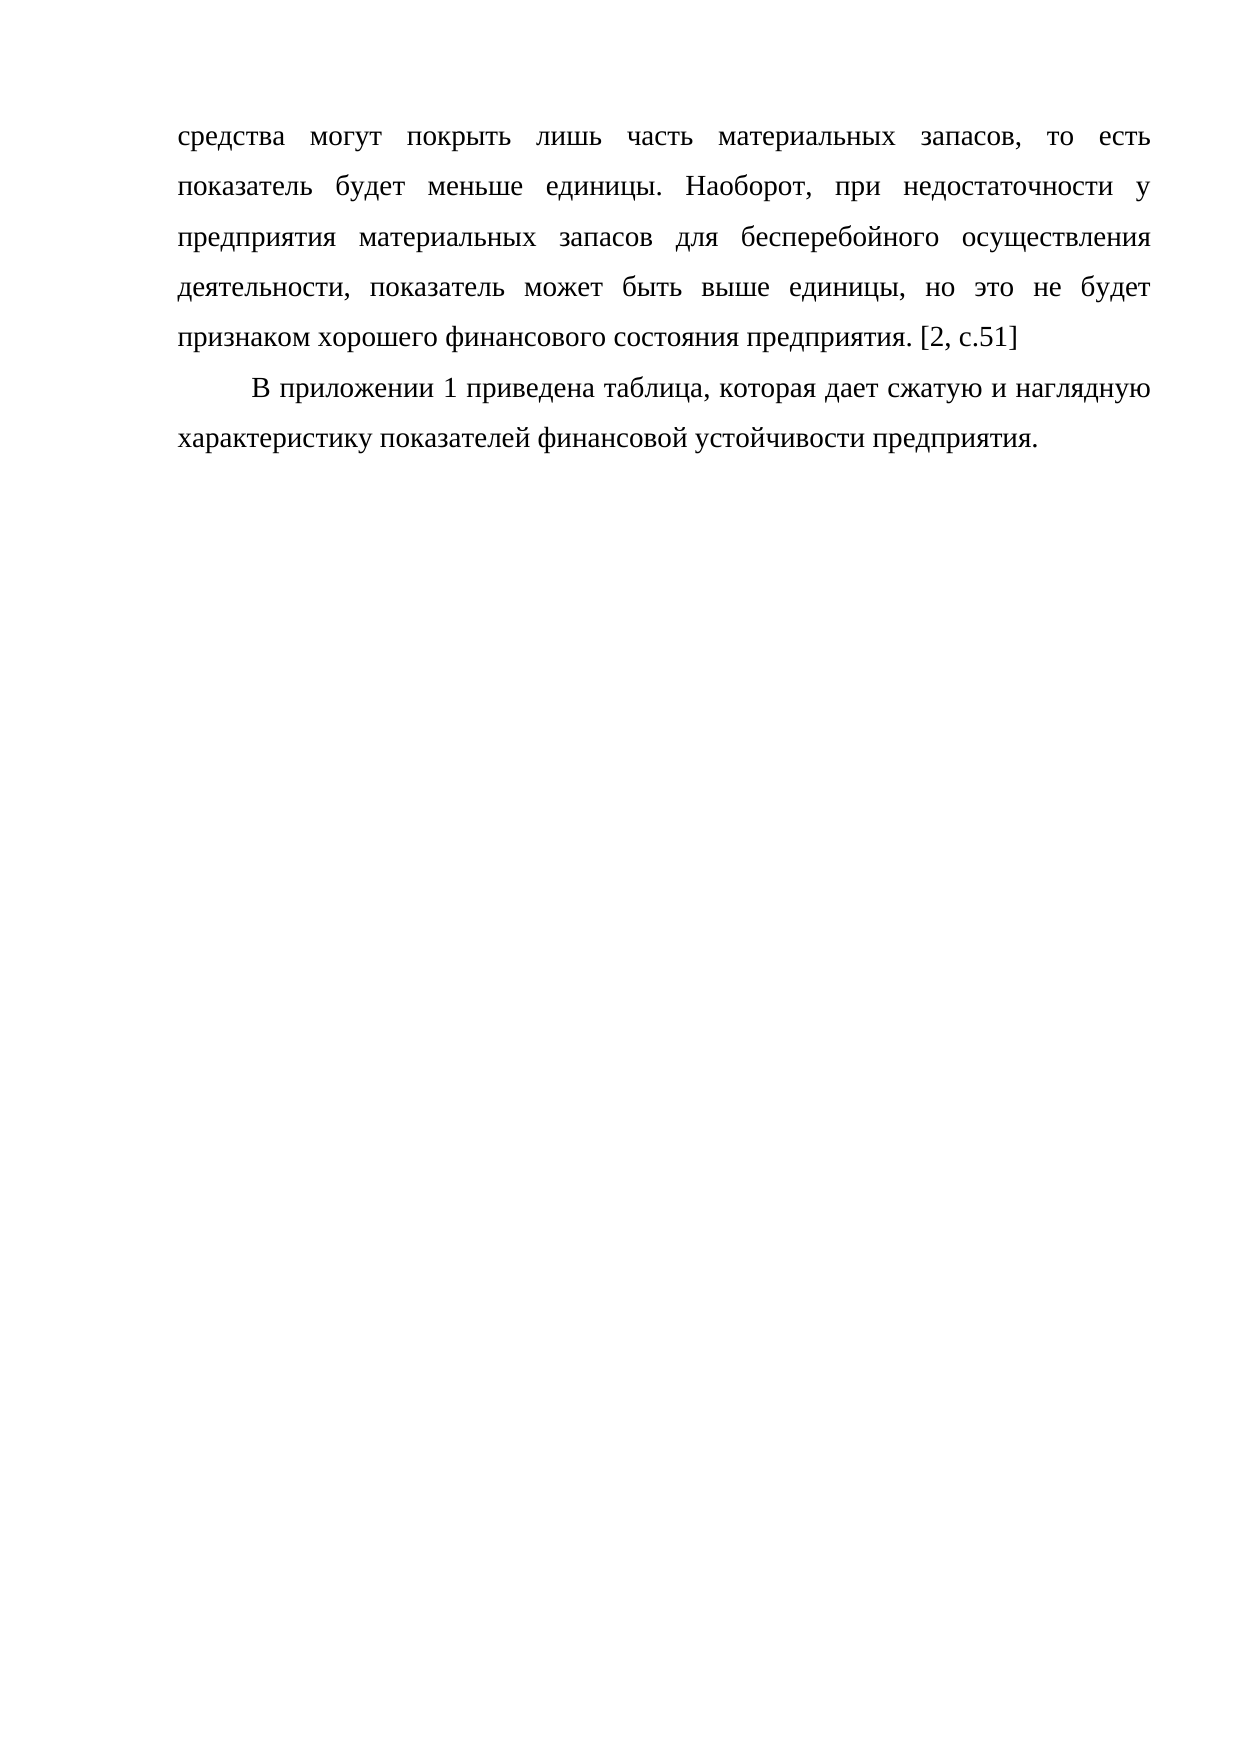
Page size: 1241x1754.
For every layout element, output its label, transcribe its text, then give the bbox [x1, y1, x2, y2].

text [177, 118, 1152, 353]
text В приложении 1 приведена таблица, которая дает сжатую и наглядную характеристику показателей финансовой устойчивости предприятия. [177, 370, 1152, 453]
